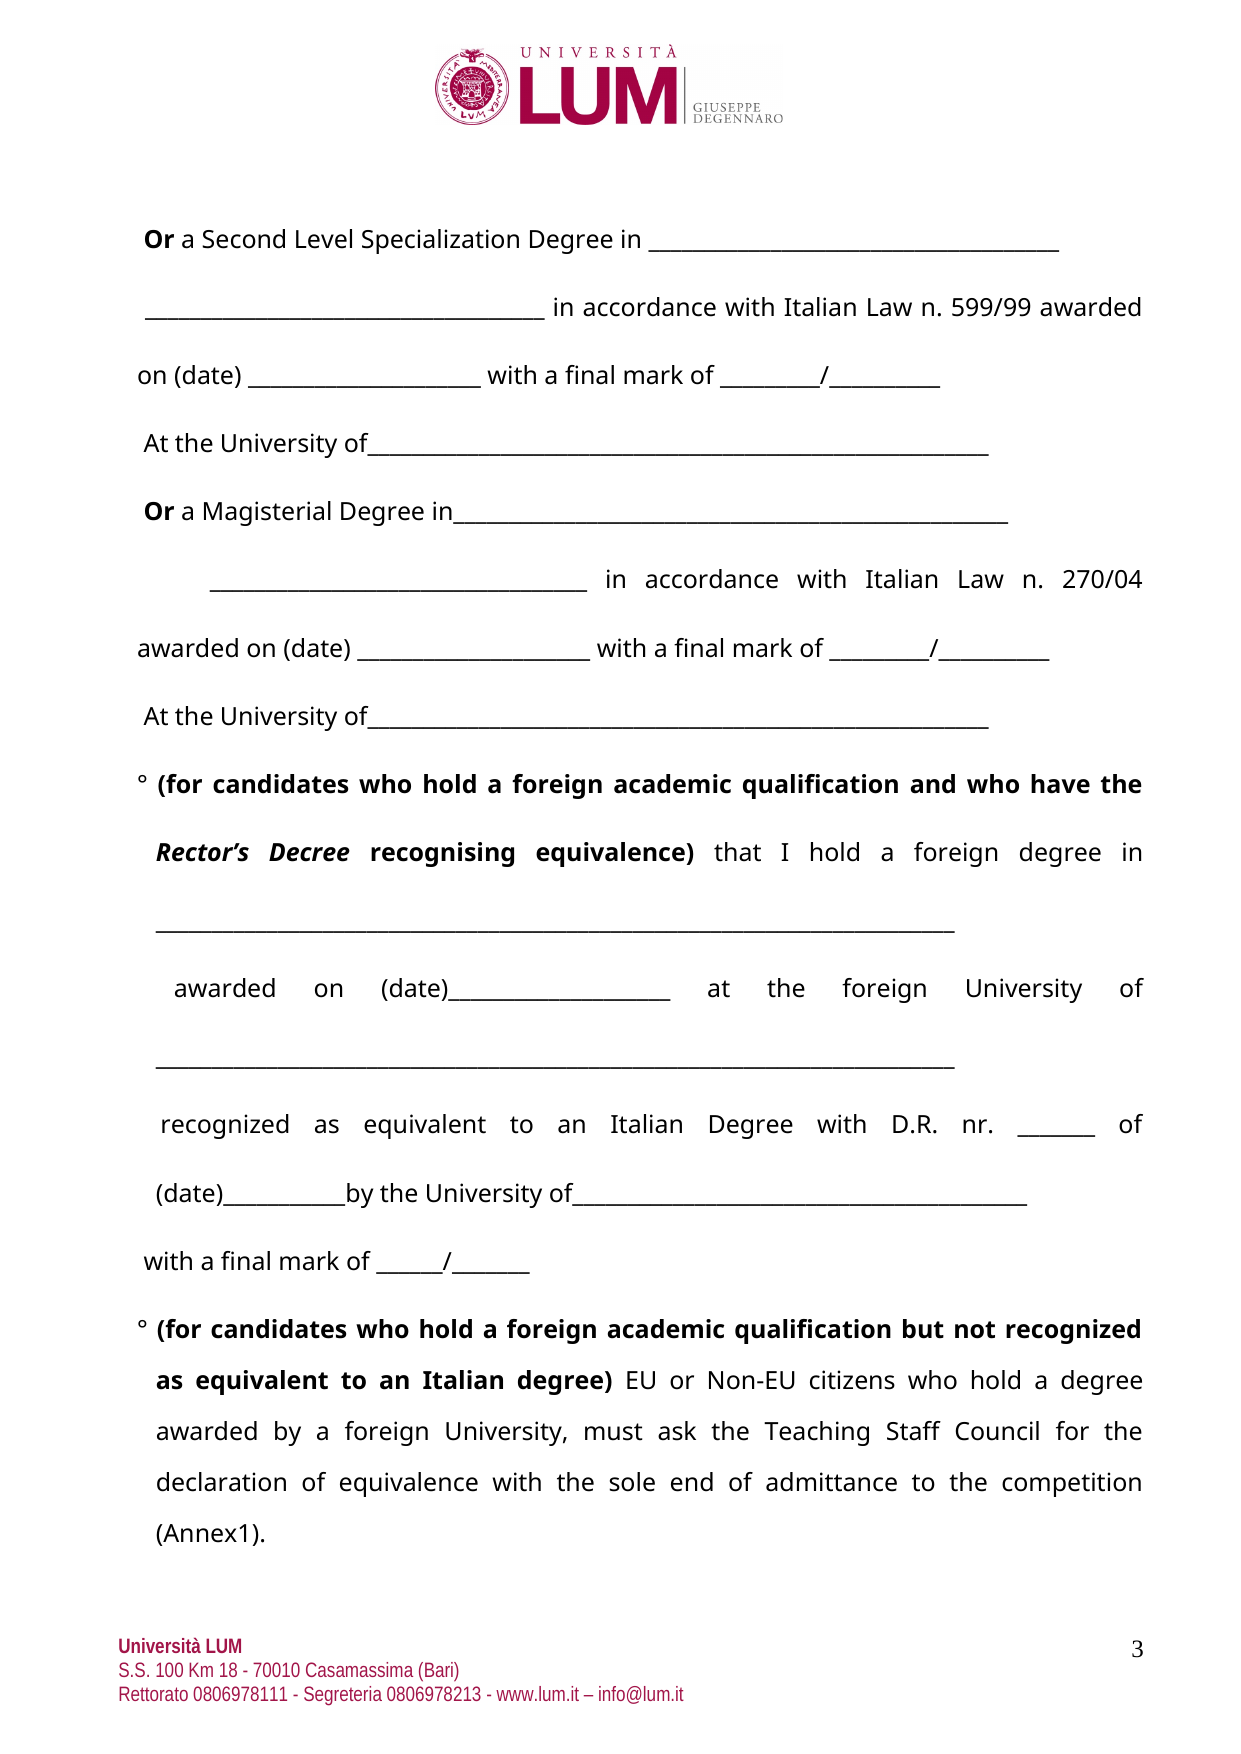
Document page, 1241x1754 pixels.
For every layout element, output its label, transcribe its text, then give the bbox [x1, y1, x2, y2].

text with a final mark of ______/_______ [137, 1243, 1144, 1277]
text ____________________________________ in accordance with Italian Law n. 599/99 awarded on (date) _____________________ with a final mark of _________/__________ [137, 290, 1144, 392]
text At the University of________________________________________________________ [137, 698, 1144, 732]
text Or a Magisterial Degree in__________________________________________________ [137, 494, 1144, 528]
text awarded on (date)____________________ at the foreign University of ________________________________________________________________________ [137, 971, 1144, 1073]
text At the University of________________________________________________________ [137, 426, 1144, 460]
picture [435, 44, 783, 125]
text recognized as equivalent to an Italian Degree with D.R. nr. _______ of (date)___________by the University of_________________________________________ [137, 1107, 1144, 1209]
text ° (for candidates who hold a foreign academic qualification but not recognized as equivalent to an Italian degree) EU or Non-EU citizens who hold a degree awarded by a foreign University, must ask the Teaching Staff Council for the declaration of equivalence with the sole end of admittance to the competition (Annex1). [137, 1312, 1144, 1550]
text Or a Second Level Specialization Degree in _____________________________________ [137, 222, 1144, 256]
text __________________________________ in accordance with Italian Law n. 270/04 awarded on (date) _____________________ with a final mark of _________/__________ [137, 562, 1144, 664]
text ° (for candidates who hold a foreign academic qualification and who have the Rector’s Decree recognising equivalence) that I hold a foreign degree in ________________________________________________________________________ [137, 767, 1144, 937]
